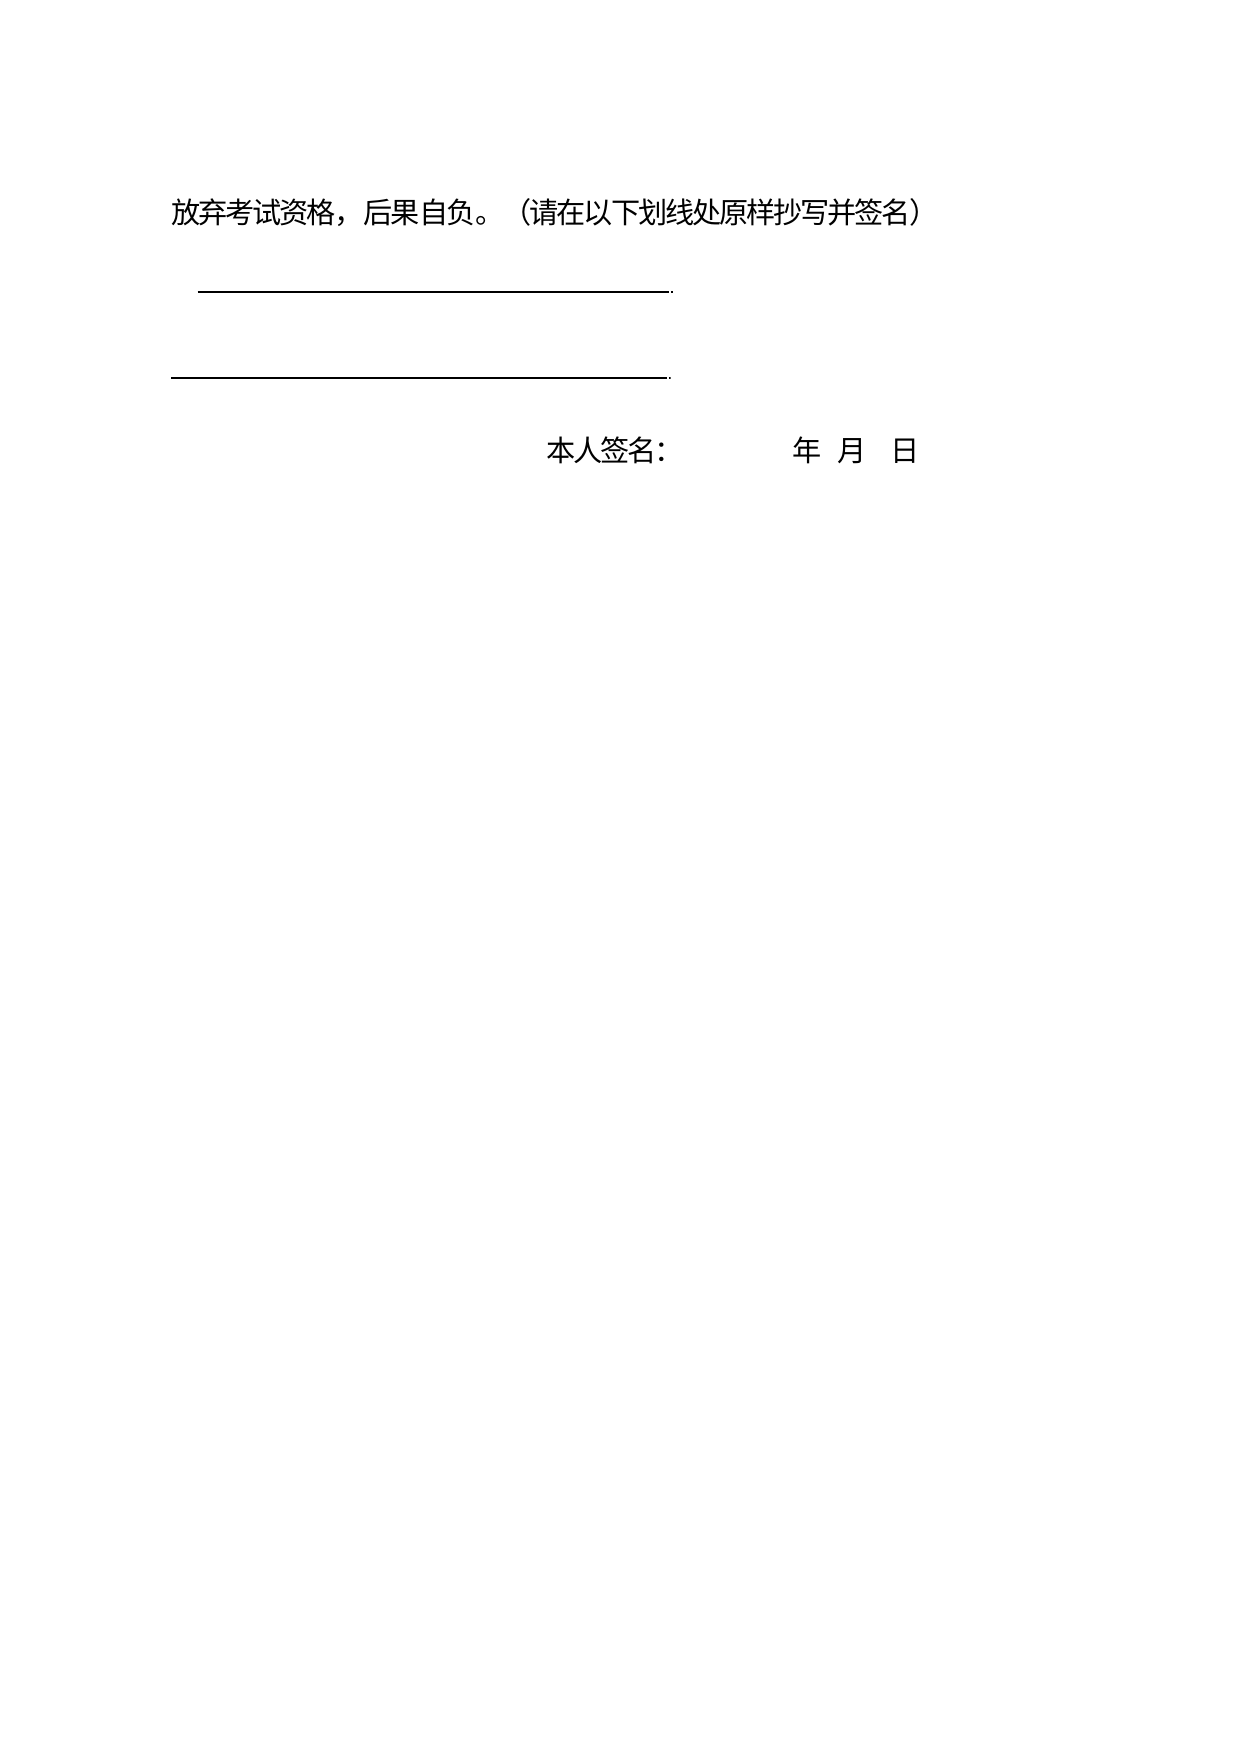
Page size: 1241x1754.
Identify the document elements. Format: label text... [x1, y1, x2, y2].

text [171, 178, 1069, 243]
text 本人签名： 年 月 日 [171, 416, 1069, 481]
